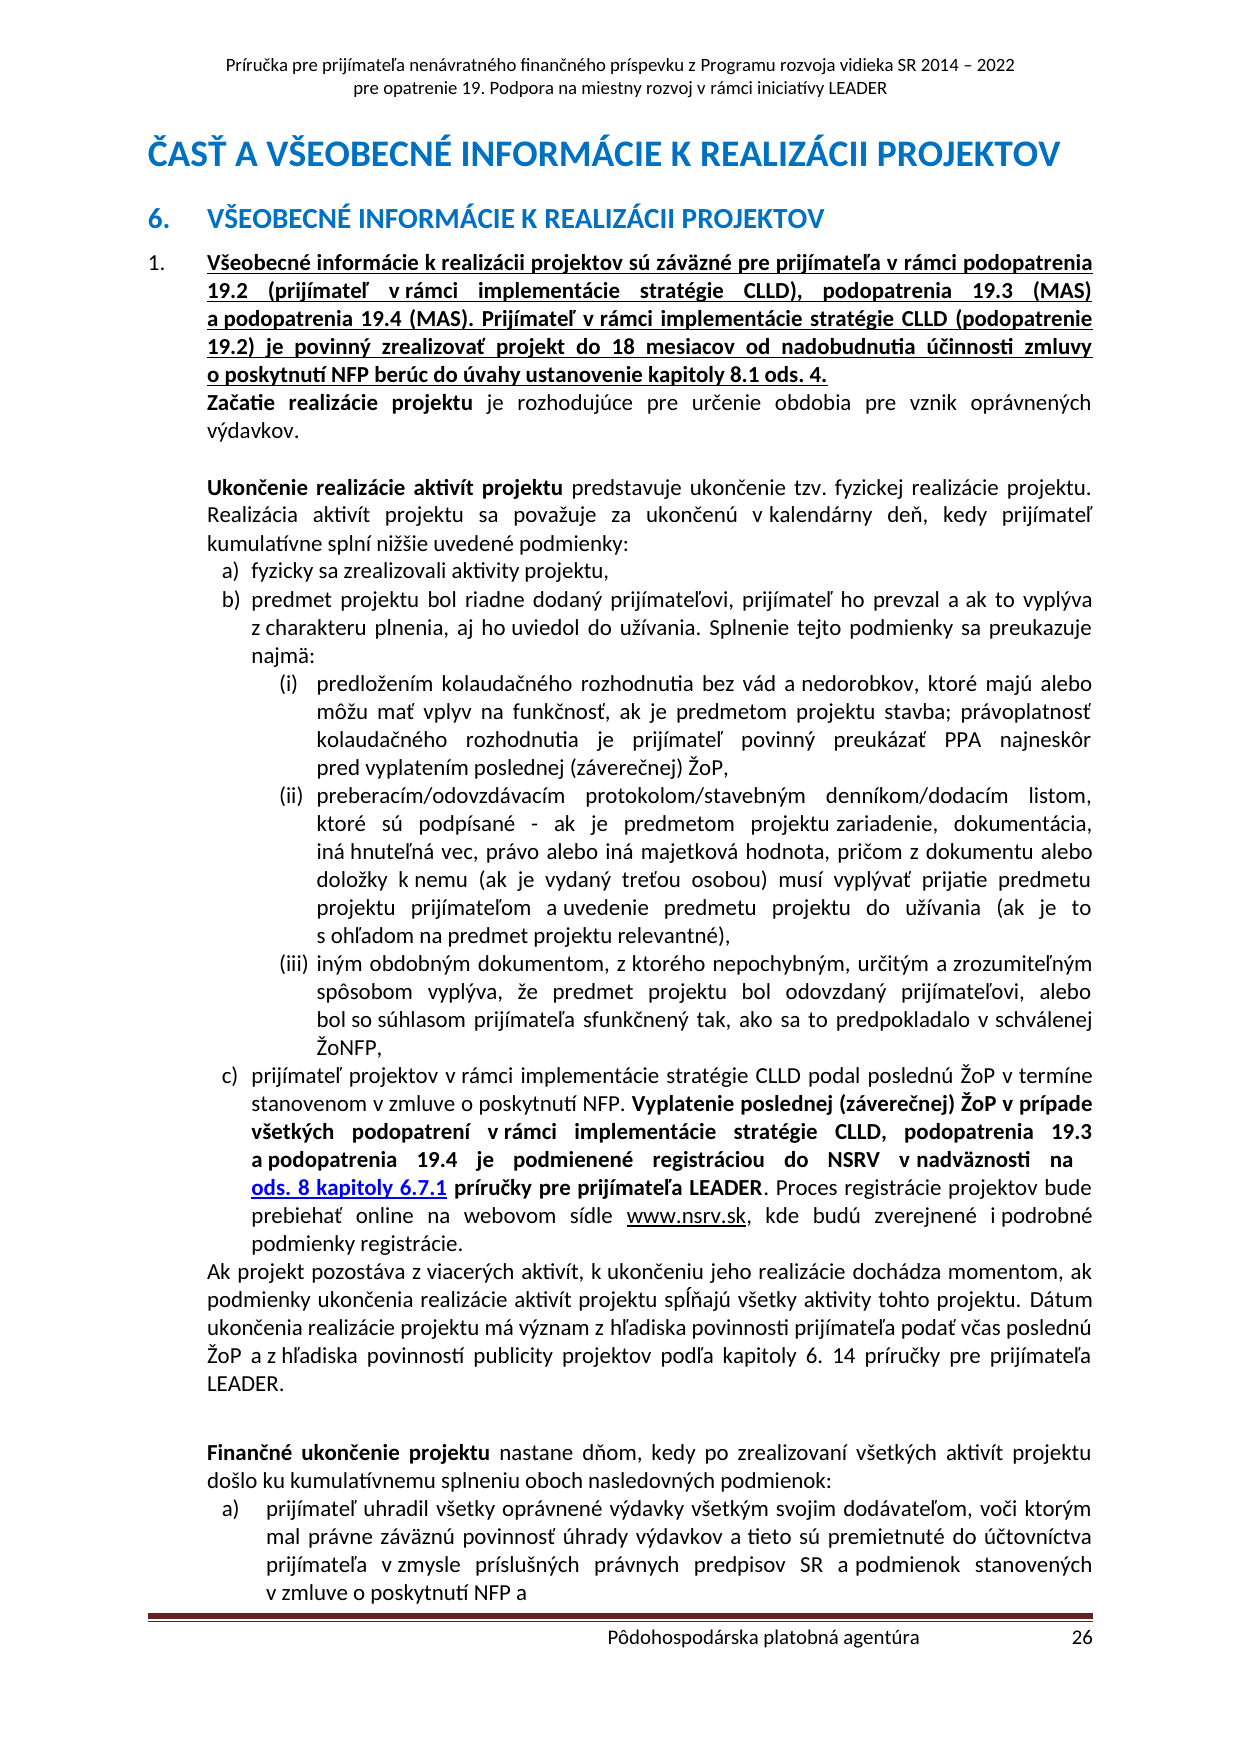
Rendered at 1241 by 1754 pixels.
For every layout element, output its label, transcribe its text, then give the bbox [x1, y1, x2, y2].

list preberacím/odovzdávacím protokolom/stavebným denníkom/dodacím listom, ktoré sú podpísané - ak je predmetom projektu zariadenie, dokumentácia, iná hnuteľná vec, právo alebo iná majetková hodnota, pričom z dokumentu alebo doložky k nemu (ak je vydaný treťou osobou) musí vyplývať prijatie predmetu projektu prijímateľom a uvedenie predmetu projektu do užívania (ak je to s ohľadom na predmet projektu relevantné), [279, 781, 1093, 949]
subtitle ČASŤ A Všeobecné informácie k realizácii projektov [148, 129, 1093, 175]
list fyzicky sa zrealizovali aktivity projektu, [222, 557, 1093, 585]
list predložením kolaudačného rozhodnutia bez vád a nedorobkov, ktoré majú alebo môžu mať vplyv na funkčnosť, ak je predmetom projektu stavba; právoplatnosť kolaudačného rozhodnutia je prijímateľ povinný preukázať PPA najneskôr pred vyplatením poslednej (záverečnej) ŽoP, [279, 669, 1093, 781]
subtitle Všeobecné informácie k realizácii projektov [148, 200, 1093, 236]
list prijímateľ uhradil všetky oprávnené výdavky všetkým svojim dodávateľom, voči ktorým mal právne záväznú povinnosť úhrady výdavkov a tieto sú premietnuté do účtovníctva prijímateľa v zmysle príslušných právnych predpisov SR a podmienok stanovených v zmluve o poskytnutí NFP a [222, 1494, 1093, 1606]
list Všeobecné informácie k realizácii projektov sú záväzné pre prijímateľa v rámci podopatrenia 19.2 (prijímateľ v rámci implementácie stratégie CLLD), podopatrenia 19.3 (MAS) a podopatrenia 19.4 (MAS). Prijímateľ v rámci implementácie stratégie CLLD (podopatrenie 19.2) je povinný zrealizovať projekt do 18 mesiacov od nadobudnutia účinnosti zmluvy o poskytnutí NFP berúc do úvahy ustanovenie kapitoly 8.1 ods. 4. [148, 248, 1093, 388]
list predmet projektu bol riadne dodaný prijímateľovi, prijímateľ ho prevzal a ak to vyplýva z charakteru plnenia, aj ho uviedol do užívania. Splnenie tejto podmienky sa preukazuje najmä: [222, 585, 1093, 669]
list iným obdobným dokumentom, z ktorého nepochybným, určitým a zrozumiteľným spôsobom vyplýva, že predmet projektu bol odovzdaný prijímateľovi, alebo bol so súhlasom prijímateľa sfunkčnený tak, ako sa to predpokladalo v schválenej ŽoNFP, [279, 949, 1093, 1061]
list prijímateľ projektov v rámci implementácie stratégie CLLD podal poslednú ŽoP v termíne stanovenom v zmluve o poskytnutí NFP. Vyplatenie poslednej (záverečnej) ŽoP v prípade všetkých podopatrení v rámci implementácie stratégie CLLD, podopatrenia 19.3 a podopatrenia 19.4 je podmienené registráciou do NSRV v nadväznosti na ods. 8 kapitoly 6.7.1 príručky pre prijímateľa LEADER. Proces registrácie projektov bude prebiehať online na webovom sídle www.nsrv.sk, kde budú zverejnené i podrobné podmienky registrácie. [222, 1061, 1093, 1257]
list Začatie realizácie projektu je rozhodujúce pre určenie obdobia pre vznik oprávnených výdavkov. [207, 388, 1093, 444]
list Finančné ukončenie projektu nastane dňom, kedy po zrealizovaní všetkých aktivít projektu došlo ku kumulatívnemu splneniu oboch nasledovných podmienok: [207, 1438, 1093, 1494]
list Ukončenie realizácie aktivít projektu predstavuje ukončenie tzv. fyzickej realizácie projektu. Realizácia aktivít projektu sa považuje za ukončenú v kalendárny deň, kedy prijímateľ kumulatívne splní nižšie uvedené podmienky: [207, 473, 1093, 557]
text Ak projekt pozostáva z viacerých aktivít, k ukončeniu jeho realizácie dochádza momentom, ak podmienky ukončenia realizácie aktivít projektu spĺňajú všetky aktivity tohto projektu. Dátum ukončenia realizácie projektu má význam z hľadiska povinnosti prijímateľa podať včas poslednú ŽoP a z hľadiska povinností publicity projektov podľa kapitoly 6. 14 príručky pre prijímateľa LEADER. [207, 1257, 1093, 1397]
